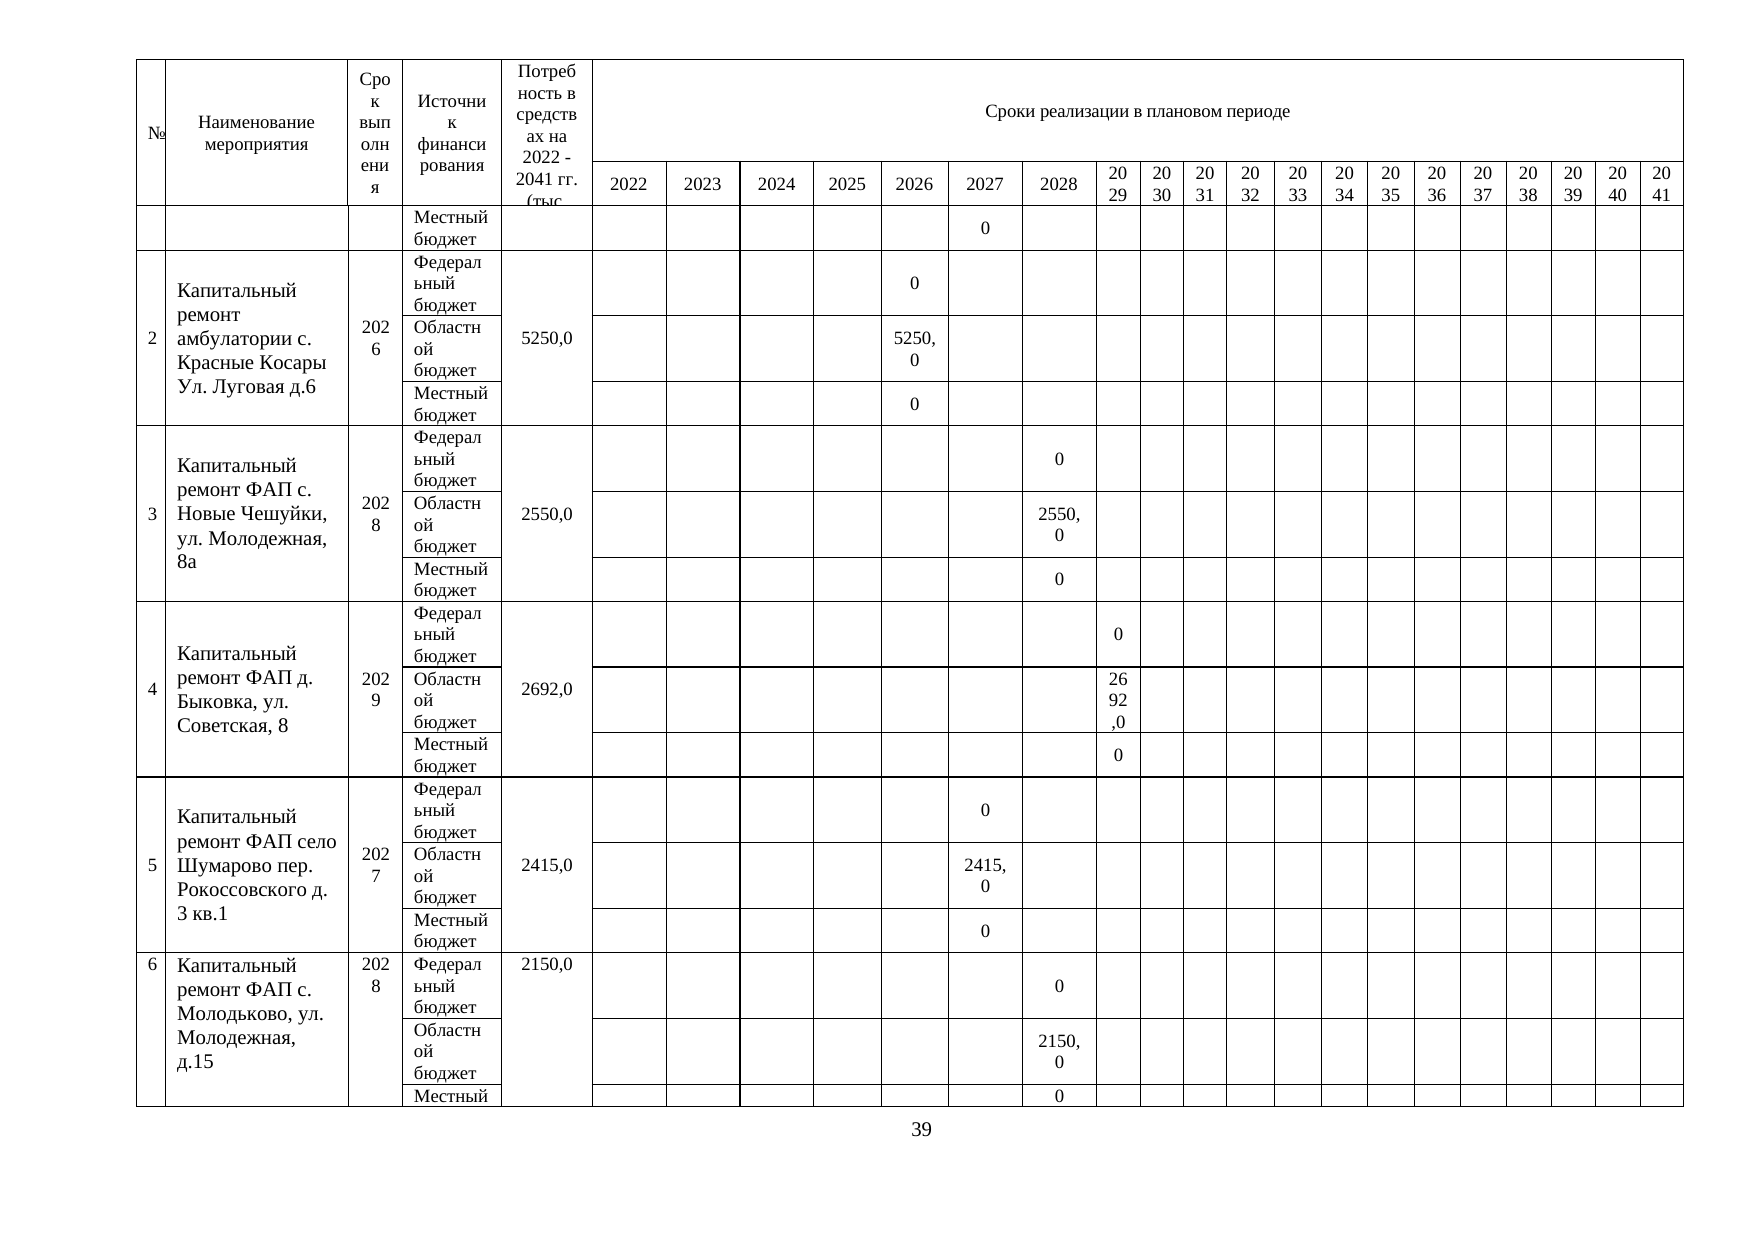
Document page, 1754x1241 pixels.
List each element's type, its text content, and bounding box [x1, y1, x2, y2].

table_cell [1596, 558, 1640, 601]
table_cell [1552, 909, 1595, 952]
table_cell [1596, 668, 1640, 732]
table_cell 2032 [1227, 162, 1274, 205]
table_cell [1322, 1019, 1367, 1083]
table_cell [1368, 558, 1414, 601]
table_cell [741, 206, 813, 249]
table_cell [1184, 426, 1226, 491]
table_header Срок выполнения [348, 60, 402, 205]
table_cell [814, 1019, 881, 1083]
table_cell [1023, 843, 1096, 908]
table_cell [1023, 251, 1096, 315]
table_cell [1641, 602, 1683, 666]
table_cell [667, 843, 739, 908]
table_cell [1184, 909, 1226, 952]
table_cell [882, 668, 948, 732]
table_cell [1097, 558, 1140, 601]
table_cell [882, 778, 948, 842]
table_cell [593, 778, 666, 842]
table_cell [1596, 492, 1640, 557]
table_cell 5 [137, 778, 165, 952]
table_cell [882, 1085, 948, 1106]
table_cell [814, 602, 881, 666]
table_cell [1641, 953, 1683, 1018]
table_cell Капитальный ремонт ФАП д. Быковка, ул. Советская, 8 [166, 602, 348, 776]
table_cell [1415, 558, 1460, 601]
table_cell [814, 778, 881, 842]
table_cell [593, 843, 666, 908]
table_cell [667, 426, 739, 491]
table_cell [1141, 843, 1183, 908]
table_cell [593, 251, 666, 315]
table_cell [949, 733, 1022, 776]
table_cell 2034 [1322, 162, 1367, 205]
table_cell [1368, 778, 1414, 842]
table_cell [1507, 206, 1551, 249]
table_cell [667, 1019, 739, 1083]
table_cell [1322, 558, 1367, 601]
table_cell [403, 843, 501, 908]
table_cell [667, 251, 739, 315]
table_cell [1227, 492, 1274, 557]
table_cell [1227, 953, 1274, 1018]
table_cell [1368, 602, 1414, 666]
table_cell [1461, 733, 1506, 776]
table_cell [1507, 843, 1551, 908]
table_cell 2029 [349, 602, 402, 776]
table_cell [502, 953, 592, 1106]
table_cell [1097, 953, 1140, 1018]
table_cell [1641, 316, 1683, 381]
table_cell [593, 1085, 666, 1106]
table_cell [1322, 492, 1367, 557]
table_cell 0 [882, 251, 948, 315]
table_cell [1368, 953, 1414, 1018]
table_cell 5250,0 [882, 316, 948, 381]
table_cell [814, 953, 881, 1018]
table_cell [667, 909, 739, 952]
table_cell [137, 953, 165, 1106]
table_cell 0 [1023, 426, 1096, 491]
table_cell [1141, 668, 1183, 732]
table_cell 2026 [349, 251, 402, 425]
table_cell [667, 778, 739, 842]
table_cell [1368, 492, 1414, 557]
table_cell [1023, 668, 1096, 732]
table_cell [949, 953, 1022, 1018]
table_cell [949, 426, 1022, 491]
table_cell [667, 492, 739, 557]
table_cell [882, 733, 948, 776]
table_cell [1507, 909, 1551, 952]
table_cell [949, 316, 1022, 381]
table_cell [1415, 251, 1460, 315]
table_cell [1596, 382, 1640, 425]
table_cell [1415, 206, 1460, 249]
table_cell [667, 382, 739, 425]
table_cell [949, 492, 1022, 557]
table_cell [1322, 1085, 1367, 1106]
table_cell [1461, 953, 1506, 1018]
table_cell [1184, 206, 1226, 249]
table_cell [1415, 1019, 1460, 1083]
table_cell [1227, 426, 1274, 491]
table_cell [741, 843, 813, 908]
table_cell [741, 602, 813, 666]
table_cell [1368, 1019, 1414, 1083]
table_cell [814, 316, 881, 381]
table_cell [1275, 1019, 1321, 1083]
table_cell [949, 668, 1022, 732]
table_cell Федеральный бюджет [403, 778, 501, 842]
table_cell [814, 492, 881, 557]
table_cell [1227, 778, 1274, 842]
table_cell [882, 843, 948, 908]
table_cell [1552, 251, 1595, 315]
table_cell [1227, 733, 1274, 776]
table_cell [949, 382, 1022, 425]
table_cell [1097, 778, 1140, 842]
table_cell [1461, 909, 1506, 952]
table_cell 2036 [1415, 162, 1460, 205]
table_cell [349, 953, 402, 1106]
table_cell [1322, 602, 1367, 666]
table_cell 2028 [1023, 162, 1096, 205]
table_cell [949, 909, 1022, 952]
table_cell [1507, 382, 1551, 425]
table_cell [1368, 251, 1414, 315]
table_cell Капитальный ремонт ФАП село Шумарово пер. Рокоссовского д. 3 кв.1 [166, 778, 348, 952]
table_cell [1023, 316, 1096, 381]
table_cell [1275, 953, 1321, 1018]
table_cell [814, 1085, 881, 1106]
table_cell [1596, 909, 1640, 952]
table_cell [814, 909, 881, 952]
table_cell [1184, 558, 1226, 601]
table_cell [1023, 602, 1096, 666]
table_cell [814, 558, 881, 601]
table_cell [1141, 733, 1183, 776]
table_cell [949, 251, 1022, 315]
table_cell 2035 [1368, 162, 1414, 205]
table_cell [1141, 426, 1183, 491]
table_cell [1461, 426, 1506, 491]
table_cell [1184, 492, 1226, 557]
table_cell [1322, 251, 1367, 315]
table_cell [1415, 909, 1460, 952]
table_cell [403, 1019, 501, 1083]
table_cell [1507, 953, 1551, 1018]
table_cell [1507, 558, 1551, 601]
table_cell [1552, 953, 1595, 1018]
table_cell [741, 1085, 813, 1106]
table_cell [1322, 426, 1367, 491]
table_cell [1275, 558, 1321, 601]
table_cell [1461, 602, 1506, 666]
table_cell [1141, 316, 1183, 381]
table_header № [137, 60, 165, 205]
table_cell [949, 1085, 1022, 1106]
table_cell 0 [1023, 558, 1096, 601]
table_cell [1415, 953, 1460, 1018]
table_cell [741, 558, 813, 601]
table_cell 2026 [882, 162, 948, 205]
table_cell [1368, 316, 1414, 381]
table_cell [882, 206, 948, 249]
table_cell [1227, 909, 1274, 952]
table_cell [1552, 206, 1595, 249]
table_cell [741, 778, 813, 842]
table_cell [1368, 668, 1414, 732]
table_cell [1275, 316, 1321, 381]
table_cell [1227, 602, 1274, 666]
table_cell [1322, 668, 1367, 732]
table_cell [667, 602, 739, 666]
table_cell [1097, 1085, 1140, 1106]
table_cell [1461, 668, 1506, 732]
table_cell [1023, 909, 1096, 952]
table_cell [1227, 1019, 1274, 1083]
table_cell [593, 316, 666, 381]
table_header Наименование мероприятия [166, 60, 347, 205]
table_cell [1641, 251, 1683, 315]
table_cell [1097, 251, 1140, 315]
table_cell [1227, 316, 1274, 381]
table_cell 2023 [667, 162, 739, 205]
table_cell Областной бюджет [403, 316, 501, 381]
table_cell [593, 602, 666, 666]
table_cell 2037 [1461, 162, 1506, 205]
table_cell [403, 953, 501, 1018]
table_cell [1023, 382, 1096, 425]
table_cell [1507, 426, 1551, 491]
table_cell [882, 602, 948, 666]
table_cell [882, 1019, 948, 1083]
table_cell [1641, 206, 1683, 249]
table_cell [1461, 382, 1506, 425]
table_cell [1596, 316, 1640, 381]
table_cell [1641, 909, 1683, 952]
table_cell [882, 558, 948, 601]
table_cell Местный бюджет [403, 206, 501, 249]
table_cell [1507, 668, 1551, 732]
table_cell [593, 558, 666, 601]
table_cell 0 [882, 382, 948, 425]
table_cell [1227, 668, 1274, 732]
table_cell [882, 492, 948, 557]
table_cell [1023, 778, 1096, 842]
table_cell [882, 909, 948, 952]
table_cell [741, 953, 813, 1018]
table_header Сроки реализации в плановом периоде [593, 60, 1683, 161]
table_cell [814, 206, 881, 249]
table_cell [1415, 426, 1460, 491]
table_cell [741, 733, 813, 776]
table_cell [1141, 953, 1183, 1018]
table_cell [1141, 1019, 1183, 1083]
table_cell [741, 316, 813, 381]
table_cell [593, 492, 666, 557]
table_cell [1184, 733, 1226, 776]
table_cell [667, 558, 739, 601]
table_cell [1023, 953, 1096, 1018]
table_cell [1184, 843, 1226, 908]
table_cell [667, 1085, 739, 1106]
table_cell [1552, 668, 1595, 732]
table_cell 0 [1097, 602, 1140, 666]
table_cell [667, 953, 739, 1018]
table_cell 2025 [814, 162, 881, 205]
table_cell [593, 733, 666, 776]
table_cell [1184, 668, 1226, 732]
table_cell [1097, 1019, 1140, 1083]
table_cell [1641, 382, 1683, 425]
table_cell [1097, 492, 1140, 557]
table_cell 2030 [1141, 162, 1183, 205]
table_cell [1141, 492, 1183, 557]
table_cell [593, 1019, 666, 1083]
table_cell [1596, 206, 1640, 249]
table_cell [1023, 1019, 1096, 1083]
table_header Источник финансирования [403, 60, 501, 205]
table_cell [1275, 206, 1321, 249]
table_cell 0 [949, 206, 1022, 249]
table_cell [949, 602, 1022, 666]
table_cell [1596, 733, 1640, 776]
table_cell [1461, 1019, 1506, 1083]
table_cell [593, 426, 666, 491]
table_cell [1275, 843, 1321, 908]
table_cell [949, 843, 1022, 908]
table_cell [882, 426, 948, 491]
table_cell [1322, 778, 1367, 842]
table_cell [593, 382, 666, 425]
table_cell [1227, 382, 1274, 425]
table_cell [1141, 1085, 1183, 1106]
table_cell 2692,0 [502, 602, 592, 776]
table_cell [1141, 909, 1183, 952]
table_cell 2038 [1507, 162, 1551, 205]
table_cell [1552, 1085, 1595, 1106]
table_cell 2022 [593, 162, 666, 205]
table_cell [1552, 602, 1595, 666]
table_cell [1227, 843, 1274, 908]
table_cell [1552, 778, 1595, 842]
table_cell Областной бюджет [403, 492, 501, 557]
table_cell [1097, 316, 1140, 381]
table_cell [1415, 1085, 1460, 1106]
table_cell [741, 382, 813, 425]
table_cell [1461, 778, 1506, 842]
table_cell [1023, 733, 1096, 776]
table_cell 2692,0 [1097, 668, 1140, 732]
table_cell 2415,0 [502, 778, 592, 952]
table_cell 2027 [949, 162, 1022, 205]
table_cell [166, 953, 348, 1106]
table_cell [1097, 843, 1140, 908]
table_cell [1368, 426, 1414, 491]
table_cell [1415, 668, 1460, 732]
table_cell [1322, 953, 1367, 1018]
table_cell [1184, 316, 1226, 381]
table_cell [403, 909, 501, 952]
table_cell [1507, 602, 1551, 666]
table_cell Федеральный бюджет [403, 602, 501, 666]
table_cell [1322, 733, 1367, 776]
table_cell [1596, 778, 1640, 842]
table_cell [1552, 426, 1595, 491]
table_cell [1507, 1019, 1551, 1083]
table_cell [667, 316, 739, 381]
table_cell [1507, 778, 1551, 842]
table_cell [1184, 382, 1226, 425]
table_cell [1184, 602, 1226, 666]
table_cell [814, 426, 881, 491]
table_cell [1368, 382, 1414, 425]
table_cell [1184, 251, 1226, 315]
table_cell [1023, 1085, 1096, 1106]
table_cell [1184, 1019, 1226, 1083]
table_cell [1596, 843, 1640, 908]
table_cell 2024 [741, 162, 813, 205]
table_cell 3 [137, 426, 165, 601]
table_cell [814, 251, 881, 315]
table_cell [1141, 251, 1183, 315]
table_cell Местный бюджет [403, 733, 501, 776]
table_cell [1097, 382, 1140, 425]
table_cell [1641, 492, 1683, 557]
table_cell 2031 [1184, 162, 1226, 205]
table_cell [1141, 382, 1183, 425]
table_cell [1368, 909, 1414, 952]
table_cell [1641, 558, 1683, 601]
table_cell [1322, 316, 1367, 381]
table_cell 2039 [1552, 162, 1595, 205]
table_cell [1461, 206, 1506, 249]
table_cell [1507, 316, 1551, 381]
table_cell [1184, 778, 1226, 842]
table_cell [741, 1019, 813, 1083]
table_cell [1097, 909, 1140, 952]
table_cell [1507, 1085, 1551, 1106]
table_cell [1641, 733, 1683, 776]
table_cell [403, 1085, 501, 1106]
table_cell [1368, 206, 1414, 249]
table_cell [1275, 492, 1321, 557]
table_cell [1507, 251, 1551, 315]
table_cell [1415, 733, 1460, 776]
table_cell 0 [1097, 733, 1140, 776]
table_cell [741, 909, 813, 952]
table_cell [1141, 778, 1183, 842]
table_cell [1415, 492, 1460, 557]
table_cell 2041 [1641, 162, 1683, 205]
table_cell [1275, 251, 1321, 315]
table_cell [741, 492, 813, 557]
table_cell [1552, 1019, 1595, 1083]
table_cell [1596, 426, 1640, 491]
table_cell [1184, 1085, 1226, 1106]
table_cell [1552, 558, 1595, 601]
table_cell [1227, 558, 1274, 601]
table_cell [949, 558, 1022, 601]
table_cell [1023, 206, 1096, 249]
table_cell 2027 [349, 778, 402, 952]
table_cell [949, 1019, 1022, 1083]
table_cell [667, 733, 739, 776]
table_cell 2029 [1097, 162, 1140, 205]
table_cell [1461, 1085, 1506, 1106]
table_cell 4 [137, 602, 165, 776]
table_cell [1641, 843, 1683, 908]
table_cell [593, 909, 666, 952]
table_cell 2033 [1275, 162, 1321, 205]
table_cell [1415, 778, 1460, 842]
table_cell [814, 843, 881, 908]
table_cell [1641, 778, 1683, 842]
table_cell [1227, 251, 1274, 315]
table_cell [667, 668, 739, 732]
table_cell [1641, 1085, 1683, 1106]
table_cell [1641, 668, 1683, 732]
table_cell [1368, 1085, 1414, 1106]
table_cell Федеральный бюджет [403, 251, 501, 315]
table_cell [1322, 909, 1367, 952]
table_cell [1461, 316, 1506, 381]
table_cell 2 [137, 251, 165, 425]
table_cell [1322, 382, 1367, 425]
table_header Потребность в средствах на 2022 -2041 гг. (тыс. руб.) [502, 60, 592, 205]
table_cell [1507, 733, 1551, 776]
table_cell [1097, 426, 1140, 491]
table_cell [1641, 426, 1683, 491]
table_cell [814, 668, 881, 732]
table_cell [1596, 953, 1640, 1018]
table_cell [741, 668, 813, 732]
table_cell [1596, 602, 1640, 666]
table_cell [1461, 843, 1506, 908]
table_cell 2550,0 [502, 426, 592, 601]
table_cell Областной бюджет [403, 668, 501, 732]
table_cell [1552, 492, 1595, 557]
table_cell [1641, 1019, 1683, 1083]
table_cell [1596, 251, 1640, 315]
table_cell [1552, 382, 1595, 425]
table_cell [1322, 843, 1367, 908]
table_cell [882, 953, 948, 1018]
table_cell [593, 206, 666, 249]
table_cell [1368, 733, 1414, 776]
table_cell Капитальный ремонт ФАП с. Новые Чешуйки, ул. Молодежная, 8а [166, 426, 348, 601]
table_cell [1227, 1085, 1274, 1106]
table_cell [1275, 668, 1321, 732]
table_cell 2028 [349, 426, 402, 601]
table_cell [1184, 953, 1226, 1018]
table_cell Федеральный бюджет [403, 426, 501, 491]
table_cell [814, 382, 881, 425]
table_cell Местный бюджет [403, 558, 501, 601]
table_cell [1275, 602, 1321, 666]
table_cell [1415, 316, 1460, 381]
table_cell [1141, 602, 1183, 666]
table_cell [741, 426, 813, 491]
table_cell [667, 206, 739, 249]
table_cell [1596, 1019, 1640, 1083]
table_cell 2040 [1596, 162, 1640, 205]
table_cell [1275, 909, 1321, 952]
table_cell [1275, 733, 1321, 776]
table_cell [1415, 602, 1460, 666]
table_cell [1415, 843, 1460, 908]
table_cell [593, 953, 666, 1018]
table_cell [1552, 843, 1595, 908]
table_cell 2550,0 [1023, 492, 1096, 557]
table_cell [1461, 251, 1506, 315]
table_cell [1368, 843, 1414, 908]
table_cell [1275, 382, 1321, 425]
table_cell [741, 251, 813, 315]
table_cell [1097, 206, 1140, 249]
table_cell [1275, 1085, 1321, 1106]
table_cell [1461, 492, 1506, 557]
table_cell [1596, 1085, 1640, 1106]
table_cell [1275, 426, 1321, 491]
table_cell 0 [949, 778, 1022, 842]
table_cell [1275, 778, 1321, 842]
table_cell 5250,0 [502, 251, 592, 425]
table_cell [1507, 492, 1551, 557]
table_cell [593, 668, 666, 732]
table_cell [1552, 733, 1595, 776]
table_cell [1461, 558, 1506, 601]
table_cell [1141, 206, 1183, 249]
table_cell Местный бюджет [403, 382, 501, 425]
table_cell Капитальный ремонт амбулатории с. Красные Косары Ул. Луговая д.6 [166, 251, 348, 425]
table_cell [1322, 206, 1367, 249]
table_cell [1415, 382, 1460, 425]
table_cell [1227, 206, 1274, 249]
table_cell [1141, 558, 1183, 601]
table_cell [1552, 316, 1595, 381]
table_cell [814, 733, 881, 776]
